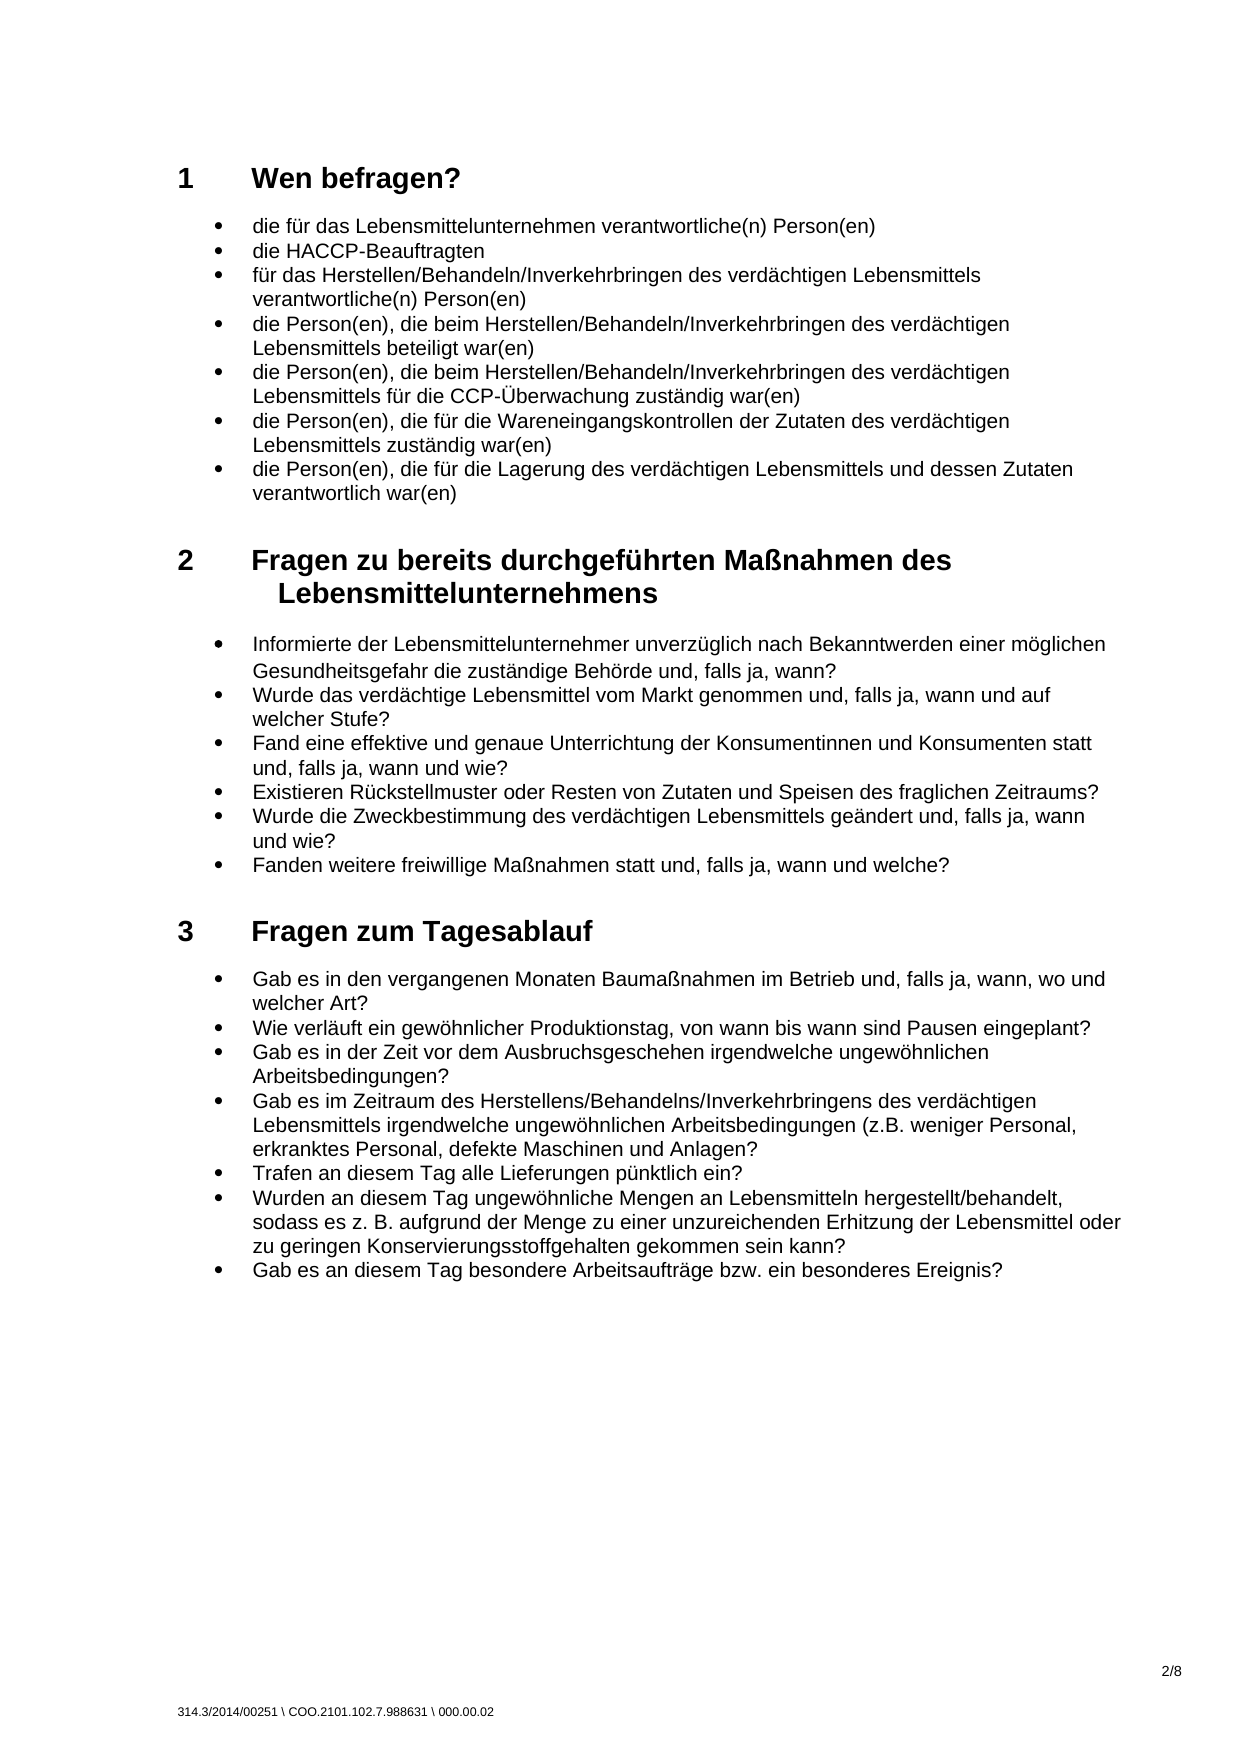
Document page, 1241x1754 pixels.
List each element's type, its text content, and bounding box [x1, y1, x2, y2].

list Gab es an diesem Tag besondere Arbeitsaufträge bzw. ein besonderes Ereignis? [215, 1258, 1122, 1282]
list Informierte der Lebensmittelunternehmer unverzüglich nach Bekanntwerden einer möglichen Gesundheitsgefahr die zuständige Behörde und, falls ja, wann? [215, 628, 1122, 683]
list Fanden weitere freiwillige Maßnahmen statt und, falls ja, wann und welche? [215, 853, 1122, 877]
list die Person(en), die für die Lagerung des verdächtigen Lebensmittels und dessen Zutaten verantwortlich war(en) [215, 457, 1122, 505]
list Gab es in der Zeit vor dem Ausbruchsgeschehen irgendwelche ungewöhnlichen Arbeitsbedingungen? [215, 1040, 1122, 1088]
list Wurden an diesem Tag ungewöhnliche Mengen an Lebensmitteln hergestellt/behandelt, sodass es z. B. aufgrund der Menge zu einer unzureichenden Erhitzung der Lebensmittel oder zu geringen Konservierungsstoffgehalten gekommen sein kann? [215, 1186, 1122, 1257]
list Trafen an diesem Tag alle Lieferungen pünktlich ein? [215, 1161, 1122, 1185]
list Fand eine effektive und genaue Unterrichtung der Konsumentinnen und Konsumenten statt und, falls ja, wann und wie? [215, 731, 1122, 779]
list Wurde die Zweckbestimmung des verdächtigen Lebensmittels geändert und, falls ja, wann und wie? [215, 804, 1122, 852]
subtitle Fragen zu bereits durchgeführten Maßnahmen des Lebensmittelunternehmens [177, 543, 1122, 610]
subtitle Wen befragen? [177, 162, 1122, 195]
list die HACCP-Beauftragten [215, 238, 1122, 262]
list die Person(en), die beim Herstellen/Behandeln/Inverkehrbringen des verdächtigen Lebensmittels beteiligt war(en) [215, 312, 1122, 359]
list Gab es in den vergangenen Monaten Baumaßnahmen im Betrieb und, falls ja, wann, wo und welcher Art? [215, 967, 1122, 1015]
list für das Herstellen/Behandeln/Inverkehrbringen des verdächtigen Lebensmittels verantwortliche(n) Person(en) [215, 263, 1122, 311]
list Existieren Rückstellmuster oder Resten von Zutaten und Speisen des fraglichen Zeitraums? [215, 780, 1122, 804]
list Gab es im Zeitraum des Herstellens/Behandelns/Inverkehrbringens des verdächtigen Lebensmittels irgendwelche ungewöhnlichen Arbeitsbedingungen (z.B. weniger Personal, erkranktes Personal, defekte Maschinen und Anlagen? [215, 1088, 1122, 1160]
subtitle Fragen zum Tagesablauf [177, 914, 1122, 948]
list die Person(en), die für die Wareneingangskontrollen der Zutaten des verdächtigen Lebensmittels zuständig war(en) [215, 409, 1122, 457]
list Wie verläuft ein gewöhnlicher Produktionstag, von wann bis wann sind Pausen eingeplant? [215, 1015, 1122, 1039]
list Wurde das verdächtige Lebensmittel vom Markt genommen und, falls ja, wann und auf welcher Stufe? [215, 683, 1122, 731]
list die für das Lebensmittelunternehmen verantwortliche(n) Person(en) [215, 214, 1122, 238]
list die Person(en), die beim Herstellen/Behandeln/Inverkehrbringen des verdächtigen Lebensmittels für die CCP-Überwachung zuständig war(en) [215, 360, 1122, 408]
